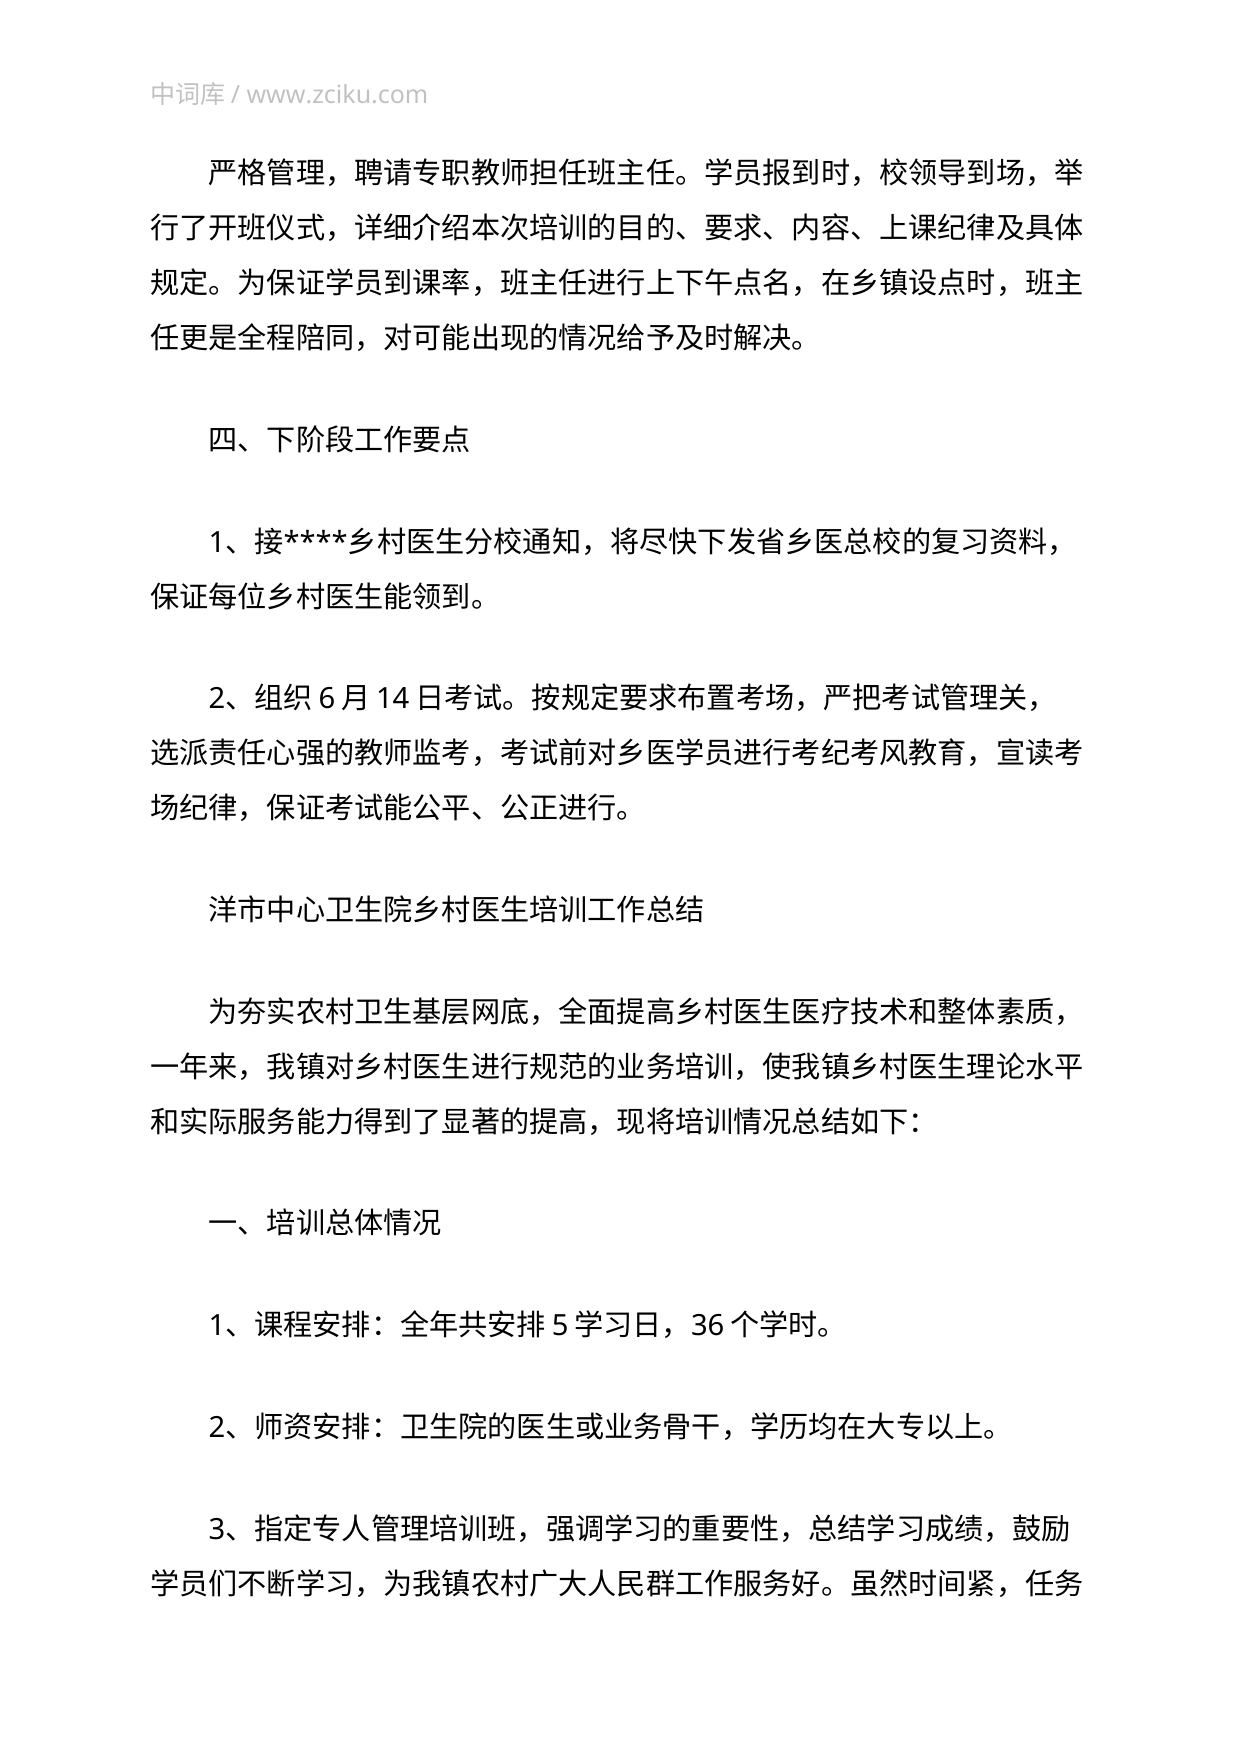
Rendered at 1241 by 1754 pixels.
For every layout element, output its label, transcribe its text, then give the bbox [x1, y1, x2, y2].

text 严格管理，聘请专职教师担任班主任。学员报到时，校领导到场，举行了开班仪式，详细介绍本次培训的目的、要求、内容、上课纪律及具体规定。为保证学员到课率，班主任进行上下午点名，在乡镇设点时，班主任更是全程陪同，对可能出现的情况给予及时解决。 [150, 150, 1090, 357]
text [150, 1506, 1090, 1603]
text 2、师资安排：卫生院的医生或业务骨干，学历均在大专以上。 [150, 1404, 1090, 1446]
text 一、培训总体情况 [150, 1200, 1090, 1242]
text 四、下阶段工作要点 [150, 416, 1090, 459]
text 2、组织6月14日考试。按规定要求布置考场，严把考试管理关， 选派责任心强的教师监考，考试前对乡医学员进行考纪考风教育，宣读考场纪律，保证考试能公平、公正进行。 [150, 675, 1090, 827]
text 洋市中心卫生院乡村医生培训工作总结 [150, 887, 1090, 929]
text 1、接****乡村医生分校通知，将尽快下发省乡医总校的复习资料，保证每位乡村医生能领到。 [150, 518, 1090, 616]
text 1、课程安排：全年共安排5学习日，36个学时。 [150, 1302, 1090, 1344]
text 为夯实农村卫生基层网底，全面提高乡村医生医疗技术和整体素质，一年来，我镇对乡村医生进行规范的业务培训，使我镇乡村医生理论水平和实际服务能力得到了显著的提高，现将培训情况总结如下： [150, 988, 1090, 1141]
